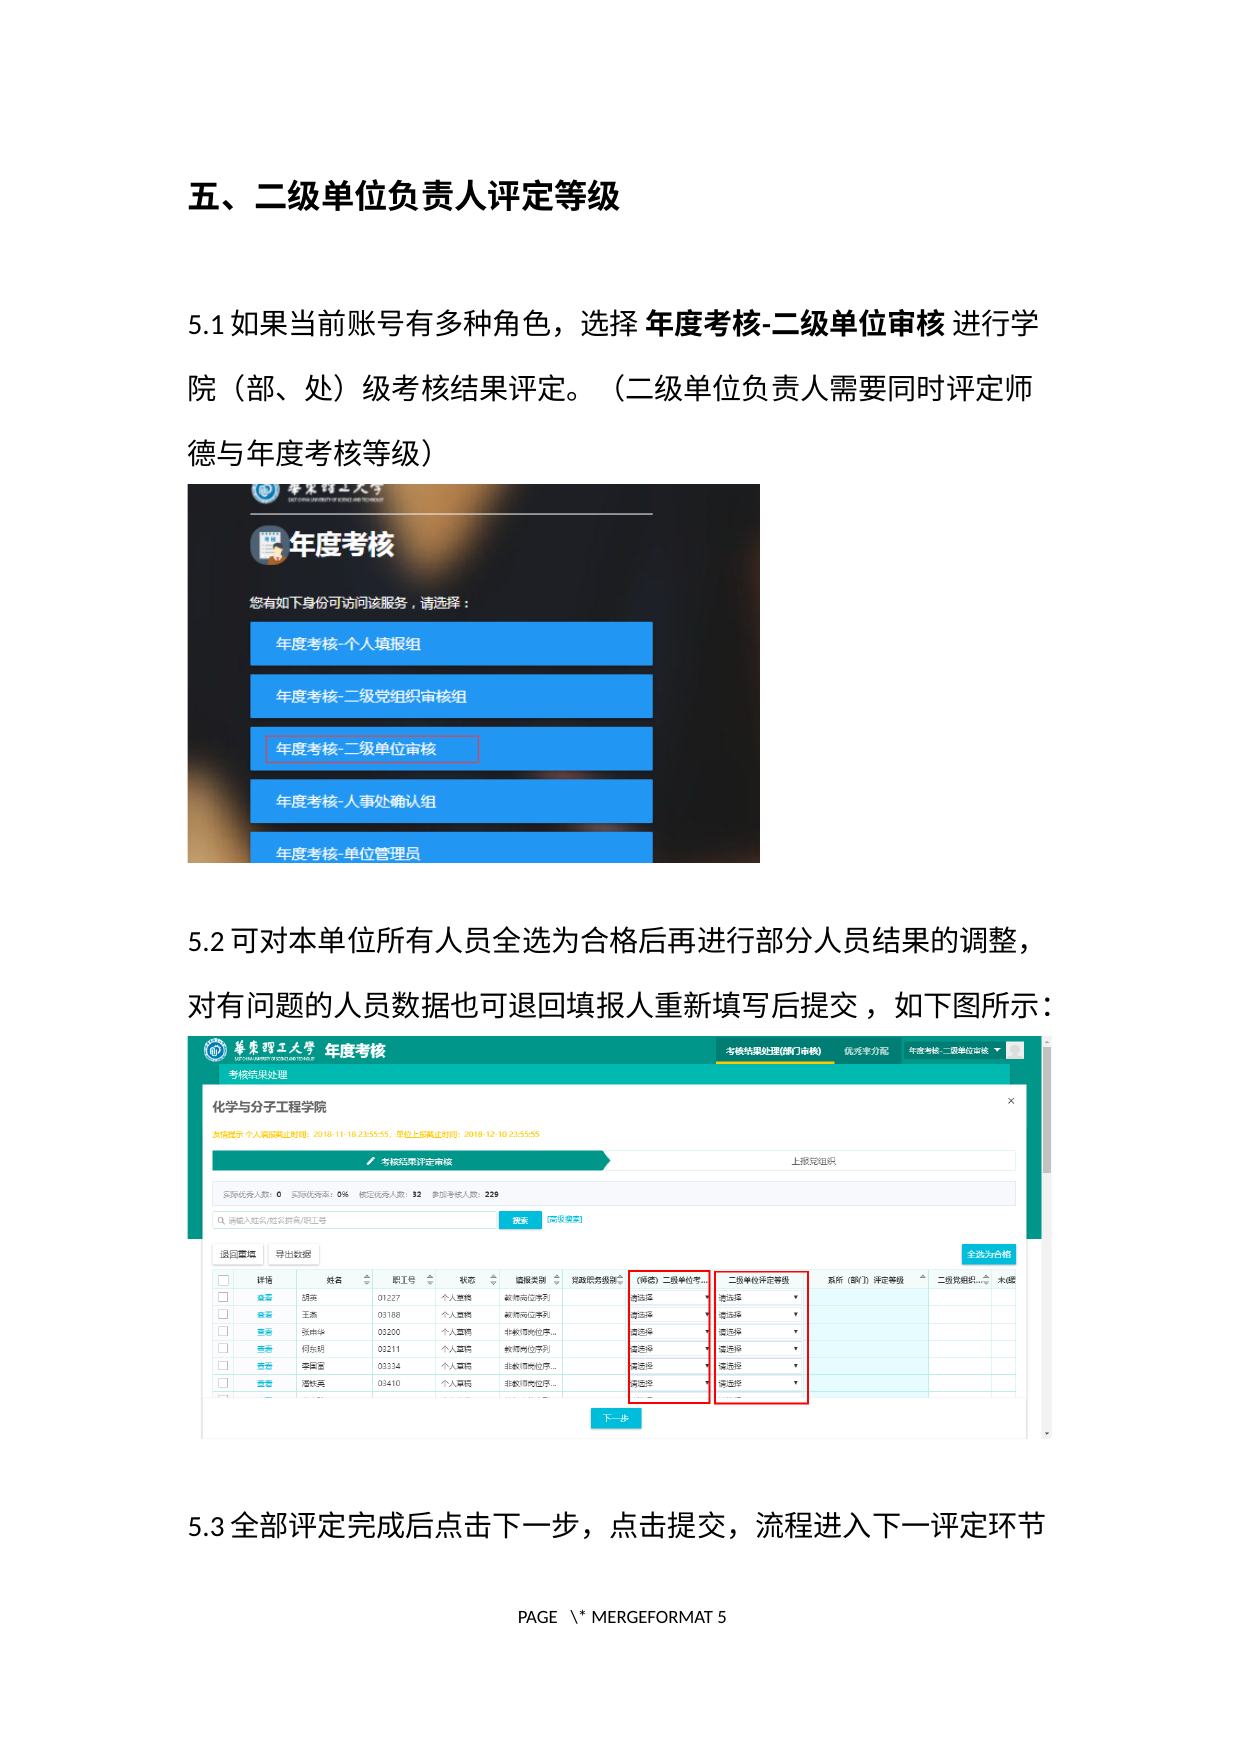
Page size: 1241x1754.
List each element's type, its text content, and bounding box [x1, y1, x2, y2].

text 5.1如果当前账号有多种角色，选择 年度考核-二级单位审核 进行学院（部、处）级考核结果评定。（二级单位负责人需要同时评定师德与年度考核等级） [187, 289, 1053, 484]
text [187, 1492, 1053, 1557]
subtitle 五、二级单位负责人评定等级 [187, 162, 1053, 227]
picture [187, 484, 760, 863]
picture [187, 1036, 1052, 1439]
text 5.2可对本单位所有人员全选为合格后再进行部分人员结果的调整，对有问题的人员数据也可退回填报人重新填写后提交 ，如下图所示： [187, 907, 1053, 1037]
